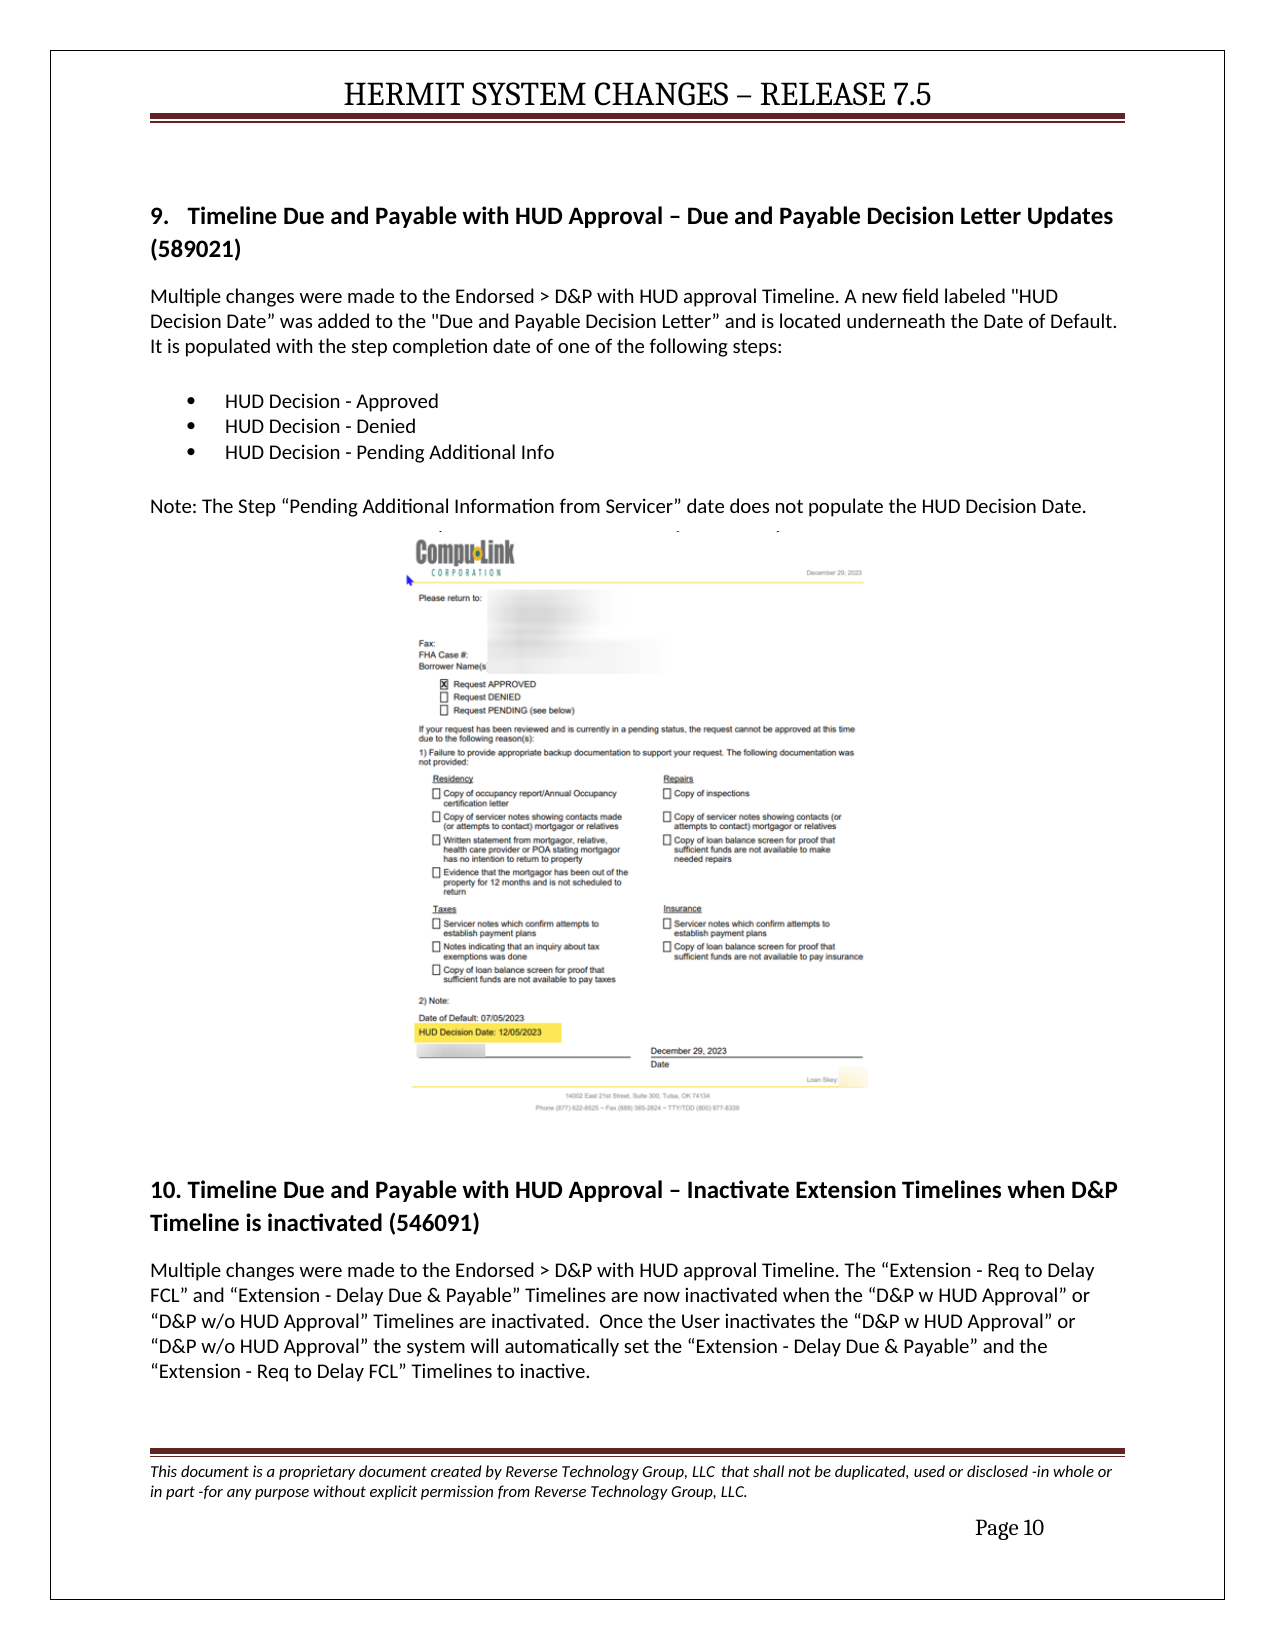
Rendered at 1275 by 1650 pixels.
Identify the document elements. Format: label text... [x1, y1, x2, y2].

text Note: The Step “Pending Additional Information from Servicer” date does not populate the HUD Decision Date. [150, 494, 1125, 519]
text Multiple changes were made to the Endorsed > D&P with HUD approval Timeline. The “Extension - Req to Delay FCL” and “Extension - Delay Due & Payable” Timelines are now inactivated when the “D&P w HUD Approval” or “D&P w/o HUD Approval” Timelines are inactivated. Once the User inactivates the “D&P w HUD Approval” or “D&P w/o HUD Approval” the system will automatically set the “Extension - Delay Due & Payable” and the “Extension - Req to Delay FCL” Timelines to inactive. [150, 1257, 1125, 1384]
list HUD Decision - Denied [187, 414, 1125, 439]
picture [398, 531, 877, 1124]
subtitle Timeline Due and Payable with HUD Approval – Inactivate Extension Timelines when D&P Timeline is inactivated (546091) [150, 1174, 1125, 1238]
subtitle Timeline Due and Payable with HUD Approval – Due and Payable Decision Letter Updates (589021) [150, 200, 1125, 264]
list HUD Decision - Pending Additional Info [187, 439, 1125, 464]
text Multiple changes were made to the Endorsed > D&P with HUD approval Timeline. A new field labeled "HUD Decision Date” was added to the "Due and Payable Decision Letter” and is located underneath the Date of Default. It is populated with the step completion date of one of the following steps: [150, 283, 1125, 359]
list HUD Decision - Approved [187, 388, 1125, 414]
